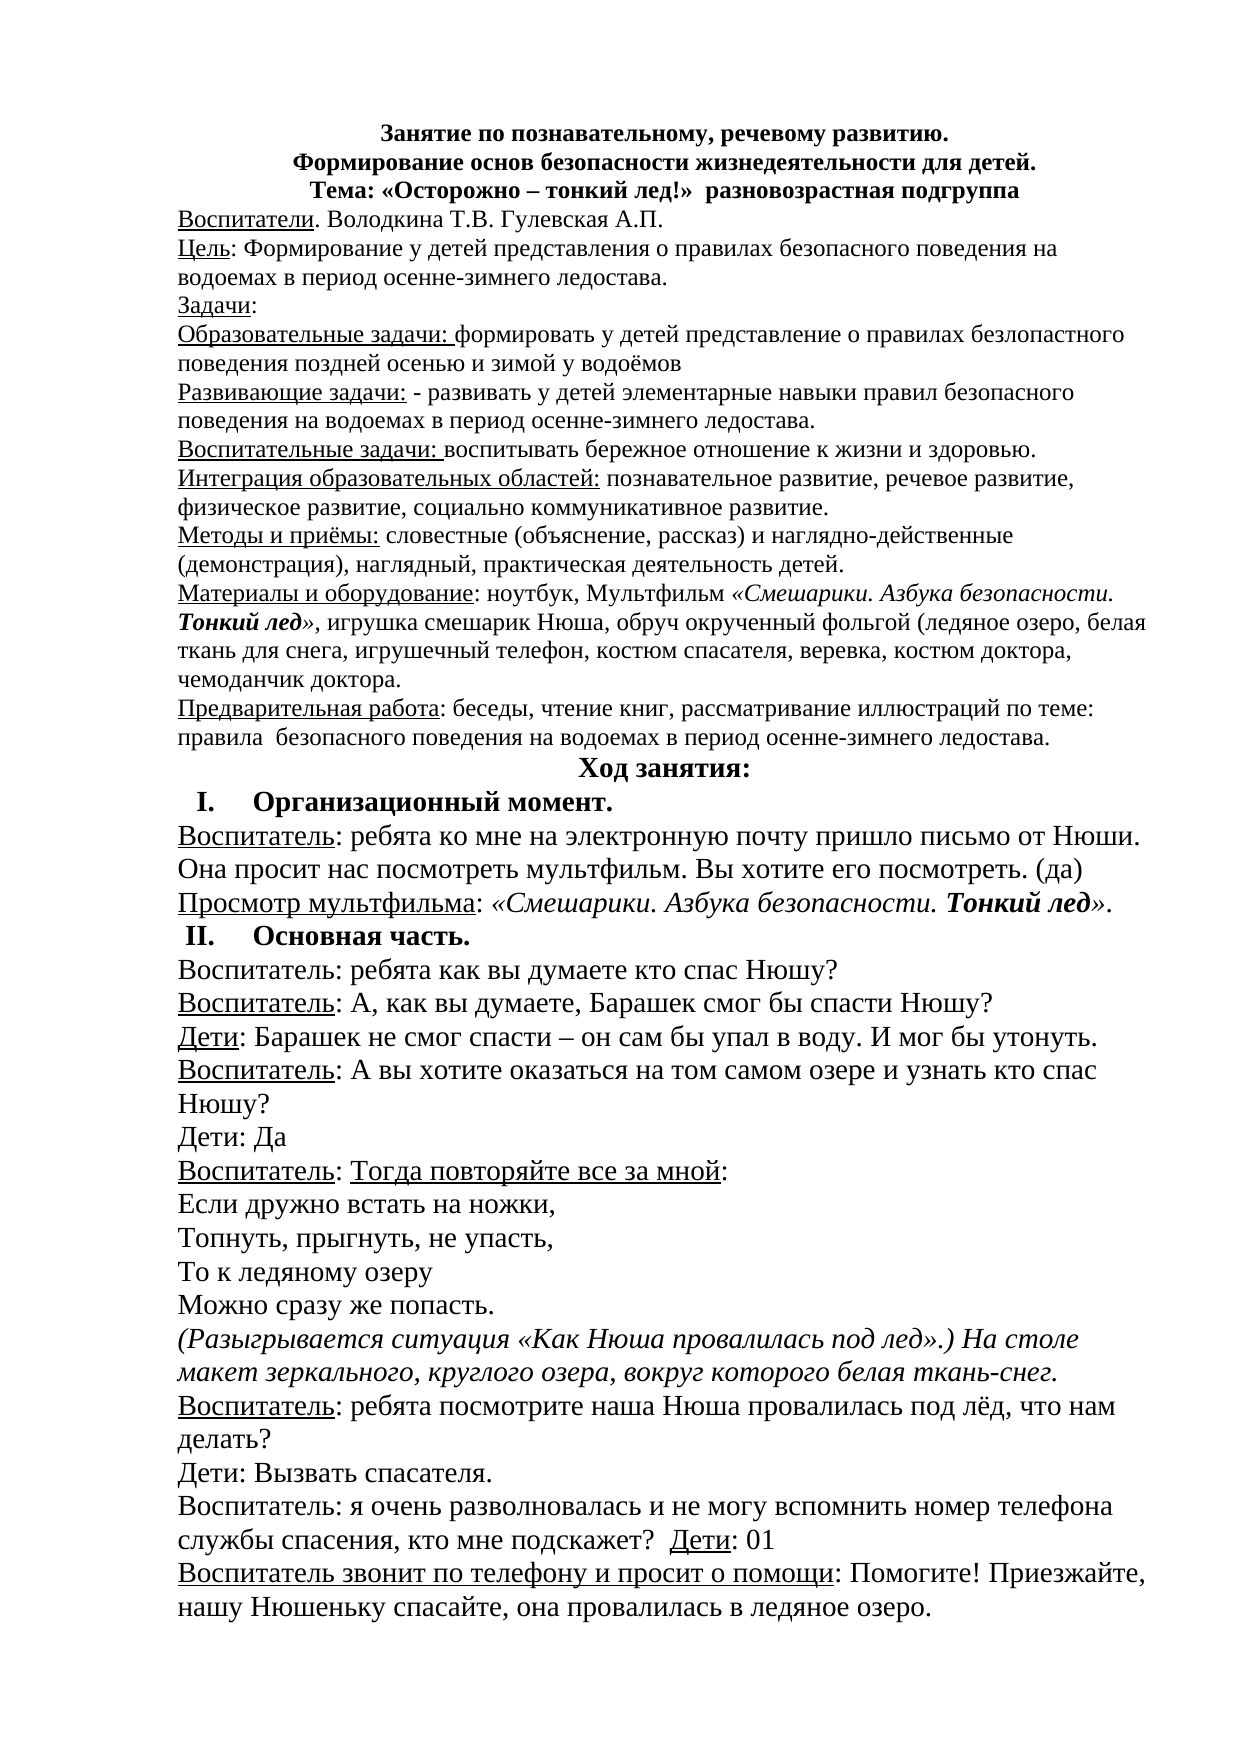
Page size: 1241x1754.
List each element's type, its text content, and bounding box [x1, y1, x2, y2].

text Топнуть, прыгнуть, не упасть, [177, 1220, 1152, 1254]
text Воспитатель звонит по телефону и просит о помощи: Помогите! Приезжайте, нашу Нюшеньку спасайте, она провалилась в ледяное озеро. [177, 1556, 1152, 1623]
text Цель: Формирование у детей представления о правилах безопасного поведения на водоемах в период осенне-зимнего ледостава. [177, 233, 1152, 291]
text Предварительная работа: беседы, чтение книг, рассматривание иллюстраций по теме: правила безопасного поведения на водоемах в период осенне-зимнего ледостава. [177, 693, 1152, 751]
text Ход занятия: [177, 751, 1152, 784]
text То к ледяному озеру [177, 1254, 1152, 1287]
text Дети: Вызвать спасателя. [177, 1455, 1152, 1488]
text Воспитательные задачи: воспитывать бережное отношение к жизни и здоровью. [177, 434, 1152, 463]
text Воспитатель: ребята ко мне на электронную почту пришло письмо от Нюши. Она просит нас посмотреть мультфильм. Вы хотите его посмотреть. (да) [177, 818, 1152, 885]
text Воспитатель: А, как вы думаете, Барашек смог бы спасти Нюшу? [177, 985, 1152, 1019]
text Воспитатель: Тогда повторяйте все за мной: [177, 1153, 1152, 1187]
list Организационный момент. [215, 784, 1152, 818]
text Задачи: [177, 291, 1152, 319]
text Занятие по познавательному, речевому развитию. [177, 118, 1152, 147]
text (Разыгрывается ситуация «Как Нюша провалилась под лед».) На столе макет зеркального, круглого озера, вокруг которого белая ткань-снег. [177, 1321, 1152, 1388]
text Воспитатель: А вы хотите оказаться на том самом озере и узнать кто спас Нюшу? [177, 1052, 1152, 1119]
text Методы и приёмы: словестные (объяснение, рассказ) и наглядно-действенные (демонстрация), наглядный, практическая деятельность детей. [177, 521, 1152, 578]
text Воспитатели. Володкина Т.В. Гулевская А.П. [177, 204, 1152, 233]
text Формирование основ безопасности жизнедеятельности для детей. [177, 147, 1152, 176]
text Образовательные задачи: формировать у детей представление о правилах безлопастного поведения поздней осенью и зимой у водоёмов [177, 319, 1152, 377]
text Материалы и оборудование: ноутбук, Мультфильм «Смешарики. Азбука безопасности. Тонкий лед», игрушка смешарик Нюша, обруч окрученный фольгой (ледяное озеро, белая ткань для снега, игрушечный телефон, костюм спасателя, веревка, костюм доктора, чемоданчик доктора. [177, 578, 1152, 693]
text Развивающие задачи: - развивать у детей элементарные навыки правил безопасного поведения на водоемах в период осенне-зимнего ледостава. [177, 377, 1152, 434]
text Воспитатель: ребята как вы думаете кто спас Нюшу? [177, 952, 1152, 985]
text Дети: Барашек не смог спасти – он сам бы упал в воду. И мог бы утонуть. [177, 1019, 1152, 1052]
text Просмотр мультфильма: «Смешарики. Азбука безопасности. Тонкий лед». [177, 885, 1152, 918]
text Тема: «Осторожно – тонкий лед!» разновозрастная подгруппа [177, 176, 1152, 204]
text Можно сразу же попасть. [177, 1287, 1152, 1321]
text Дети: Да [177, 1119, 1152, 1153]
text Воспитатель: ребята посмотрите наша Нюша провалилась под лёд, что нам делать? [177, 1388, 1152, 1455]
list Основная часть. [215, 918, 1152, 952]
text Если дружно встать на ножки, [177, 1187, 1152, 1220]
text Воспитатель: я очень разволновалась и не могу вспомнить номер телефона службы спасения, кто мне подскажет? Дети: 01 [177, 1488, 1152, 1556]
text Интеграция образовательных областей: познавательное развитие, речевое развитие, физическое развитие, социально коммуникативное развитие. [177, 463, 1152, 521]
